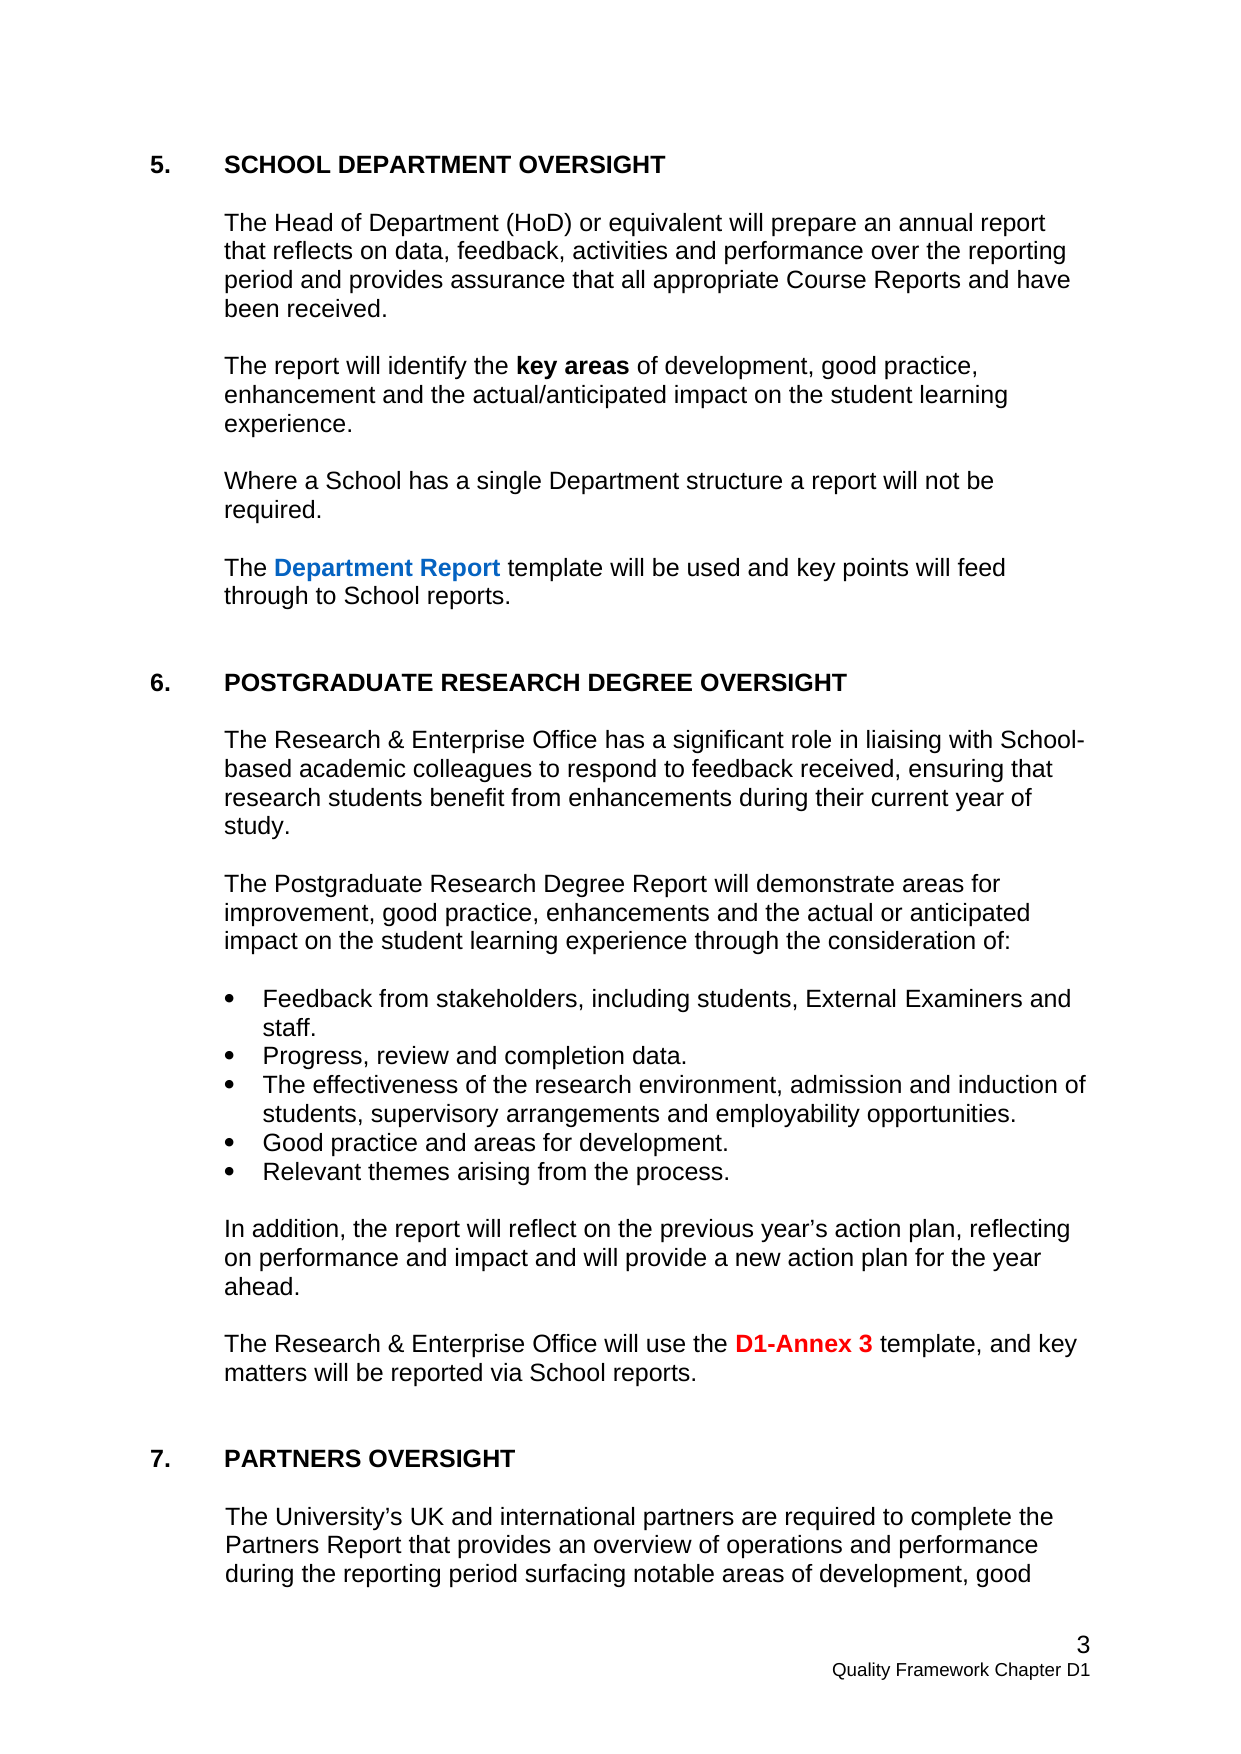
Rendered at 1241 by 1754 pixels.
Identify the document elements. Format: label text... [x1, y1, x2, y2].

text Where a School has a single Department structure a report will not be required. [224, 466, 1090, 524]
text The Department Report template will be used and key points will feed through to School reports. [224, 552, 1090, 610]
text The report will identify the key areas of development, good practice, enhancement and the actual/anticipated impact on the student learning experience. [224, 351, 1090, 437]
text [225, 1502, 1090, 1588]
text The Head of Department (HoD) or equivalent will prepare an annual report that reflects on data, feedback, activities and performance over the reporting period and provides assurance that all appropriate Course Reports and have been received. [224, 207, 1090, 322]
list Relevant themes arising from the process. [225, 1157, 1090, 1186]
list Good practice and areas for development. [225, 1128, 1090, 1157]
subtitle 5. SCHOOL DEPARTMENT OVERSIGHT [150, 150, 1090, 179]
subtitle 6. POSTGRADUATE RESEARCH DEGREE OVERSIGHT [150, 667, 1090, 696]
text The Postgraduate Research Degree Report will demonstrate areas for improvement, good practice, enhancements and the actual or anticipated impact on the student learning experience through the consideration of: [224, 869, 1090, 955]
text In addition, the report will reflect on the previous year’s action plan, reflecting on performance and impact and will provide a new action plan for the year ahead. [224, 1214, 1090, 1301]
list Feedback from stakeholders, including students, External Examiners and staff. [225, 984, 1090, 1041]
text The Research & Enterprise Office will use the D1-Annex 3 template, and key matters will be reported via School reports. [224, 1329, 1090, 1387]
list The effectiveness of the research environment, admission and induction of students, supervisory arrangements and employability opportunities. [225, 1070, 1090, 1128]
subtitle 7. PARTNERS OVERSIGHT [150, 1444, 1090, 1473]
list Progress, review and completion data. [225, 1041, 1090, 1070]
text The Research & Enterprise Office has a significant role in liaising with School-based academic colleagues to respond to feedback received, ensuring that research students benefit from enhancements during their current year of study. [224, 725, 1090, 840]
